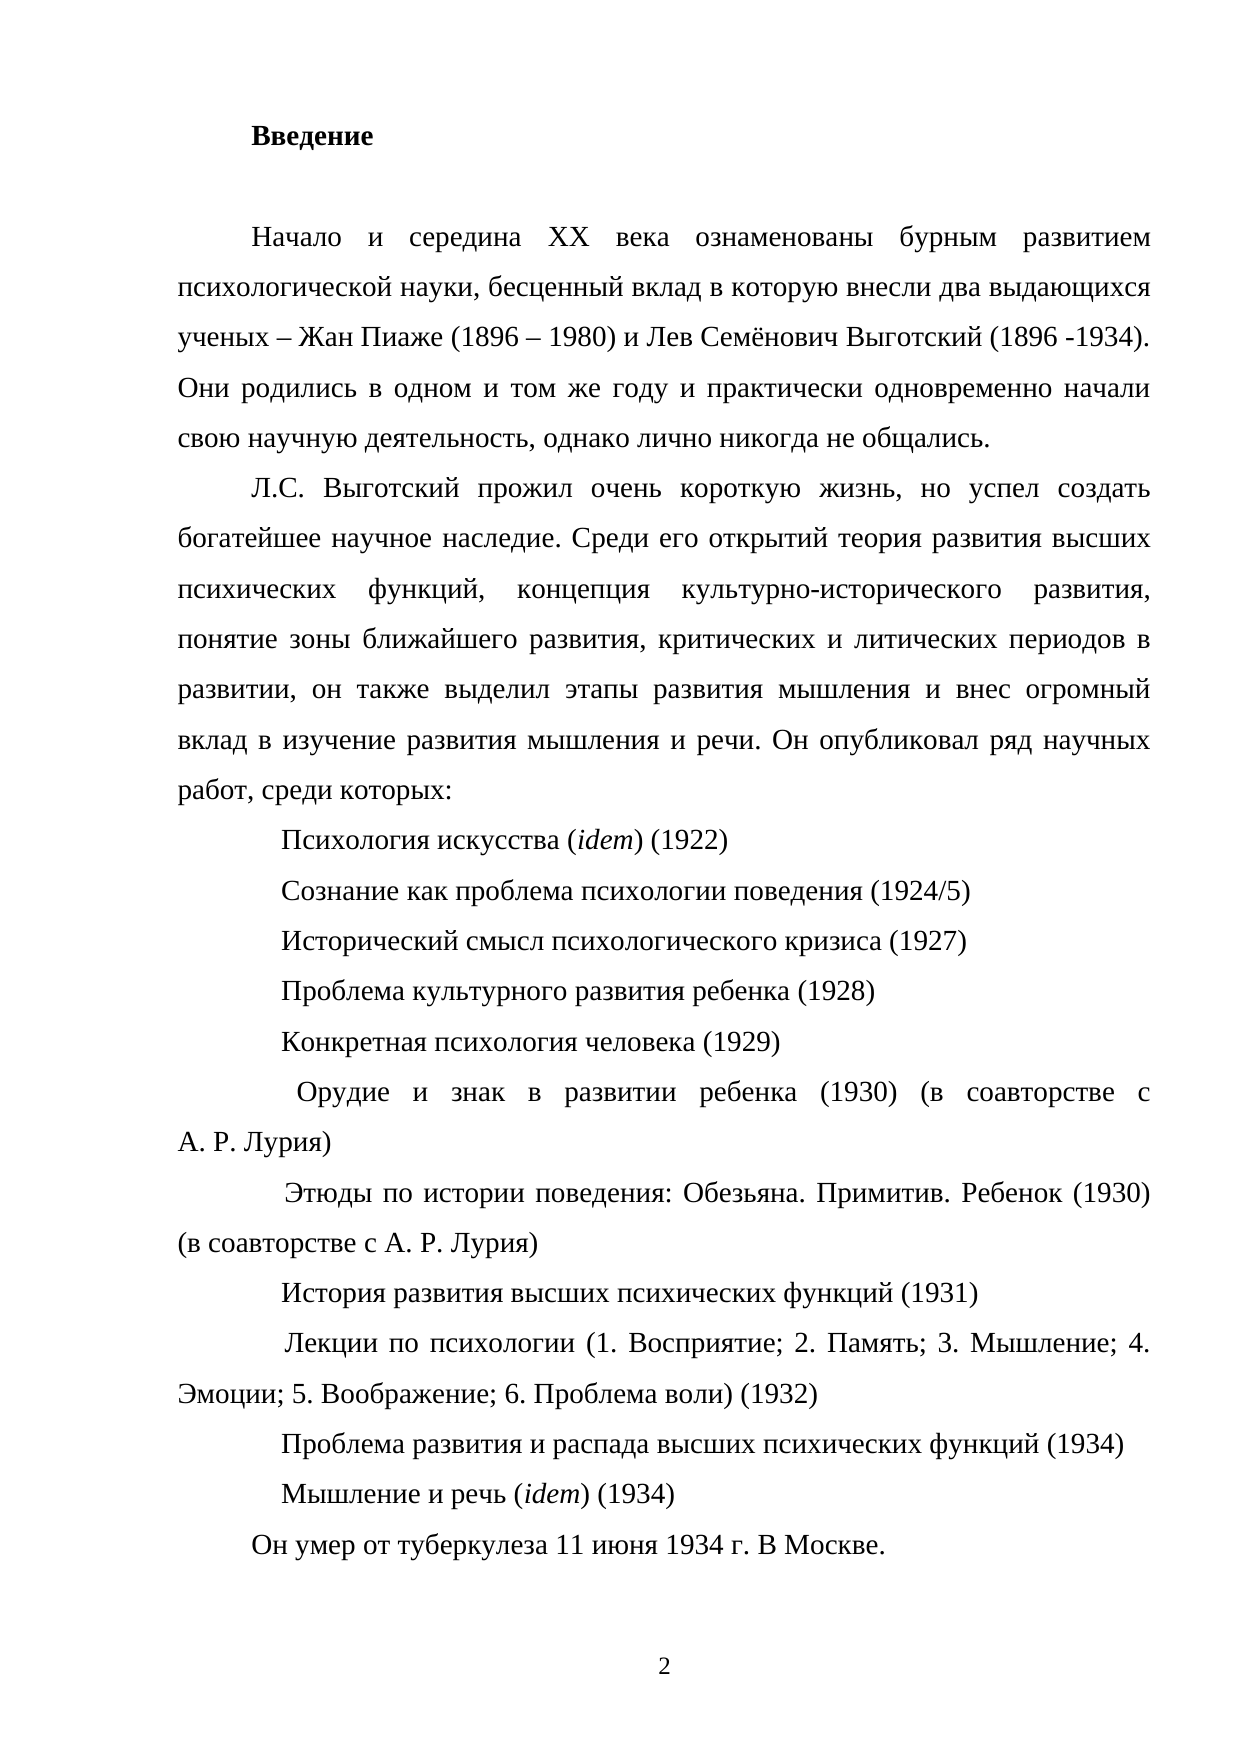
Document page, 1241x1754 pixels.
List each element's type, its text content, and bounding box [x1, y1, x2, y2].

text  Конкретная психология человека (1929) [177, 1024, 1152, 1057]
text  Исторический смысл психологического кризиса (1927) [177, 923, 1152, 957]
text Начало и середина XX века ознаменованы бурным развитием психологической науки, бесценный вклад в которую внесли два выдающихся ученых – Жан Пиаже (1896 – 1980) и Лев Семёнович Выготский (1896 -1934). Они родились в одном и том же году и практически одновременно начали свою научную деятельность, однако лично никогда не общались. [177, 219, 1152, 453]
text  Проблема развития и распада высших психических функций (1934) [177, 1426, 1152, 1460]
text  Проблема культурного развития ребенка (1928) [177, 973, 1152, 1007]
text  Этюды по истории поведения: Обезьяна. Примитив. Ребенок (1930) (в соавторстве с А. Р. Лурия) [177, 1175, 1152, 1258]
text  Лекции по психологии (1. Восприятие; 2. Память; 3. Мышление; 4. Эмоции; 5. Воображение; 6. Проблема воли) (1932) [177, 1326, 1152, 1409]
text  История развития высших психических функций (1931) [177, 1275, 1152, 1309]
text Л.С. Выготский прожил очень короткую жизнь, но успел создать богатейшее научное наследие. Среди его открытий теория развития высших психических функций, концепция культурно-исторического развития, понятие зоны ближайшего развития, критических и литических периодов в развитии, он также выделил этапы развития мышления и внес огромный вклад в изучение развития мышления и речи. Он опубликовал ряд научных работ, среди которых: [177, 470, 1152, 806]
text  Психология искусства (idem) (1922) [177, 822, 1152, 856]
text  Орудие и знак в развитии ребенка (1930) (в соавторстве с А. Р. Лурия) [177, 1074, 1152, 1158]
text  Сознание как проблема психологии поведения (1924/5) [177, 873, 1152, 906]
text  Мышление и речь (idem) (1934) [177, 1477, 1152, 1510]
text Он умер от туберкулеза 11 июня . В Москве. [177, 1527, 1152, 1560]
text Введение [177, 118, 1152, 152]
